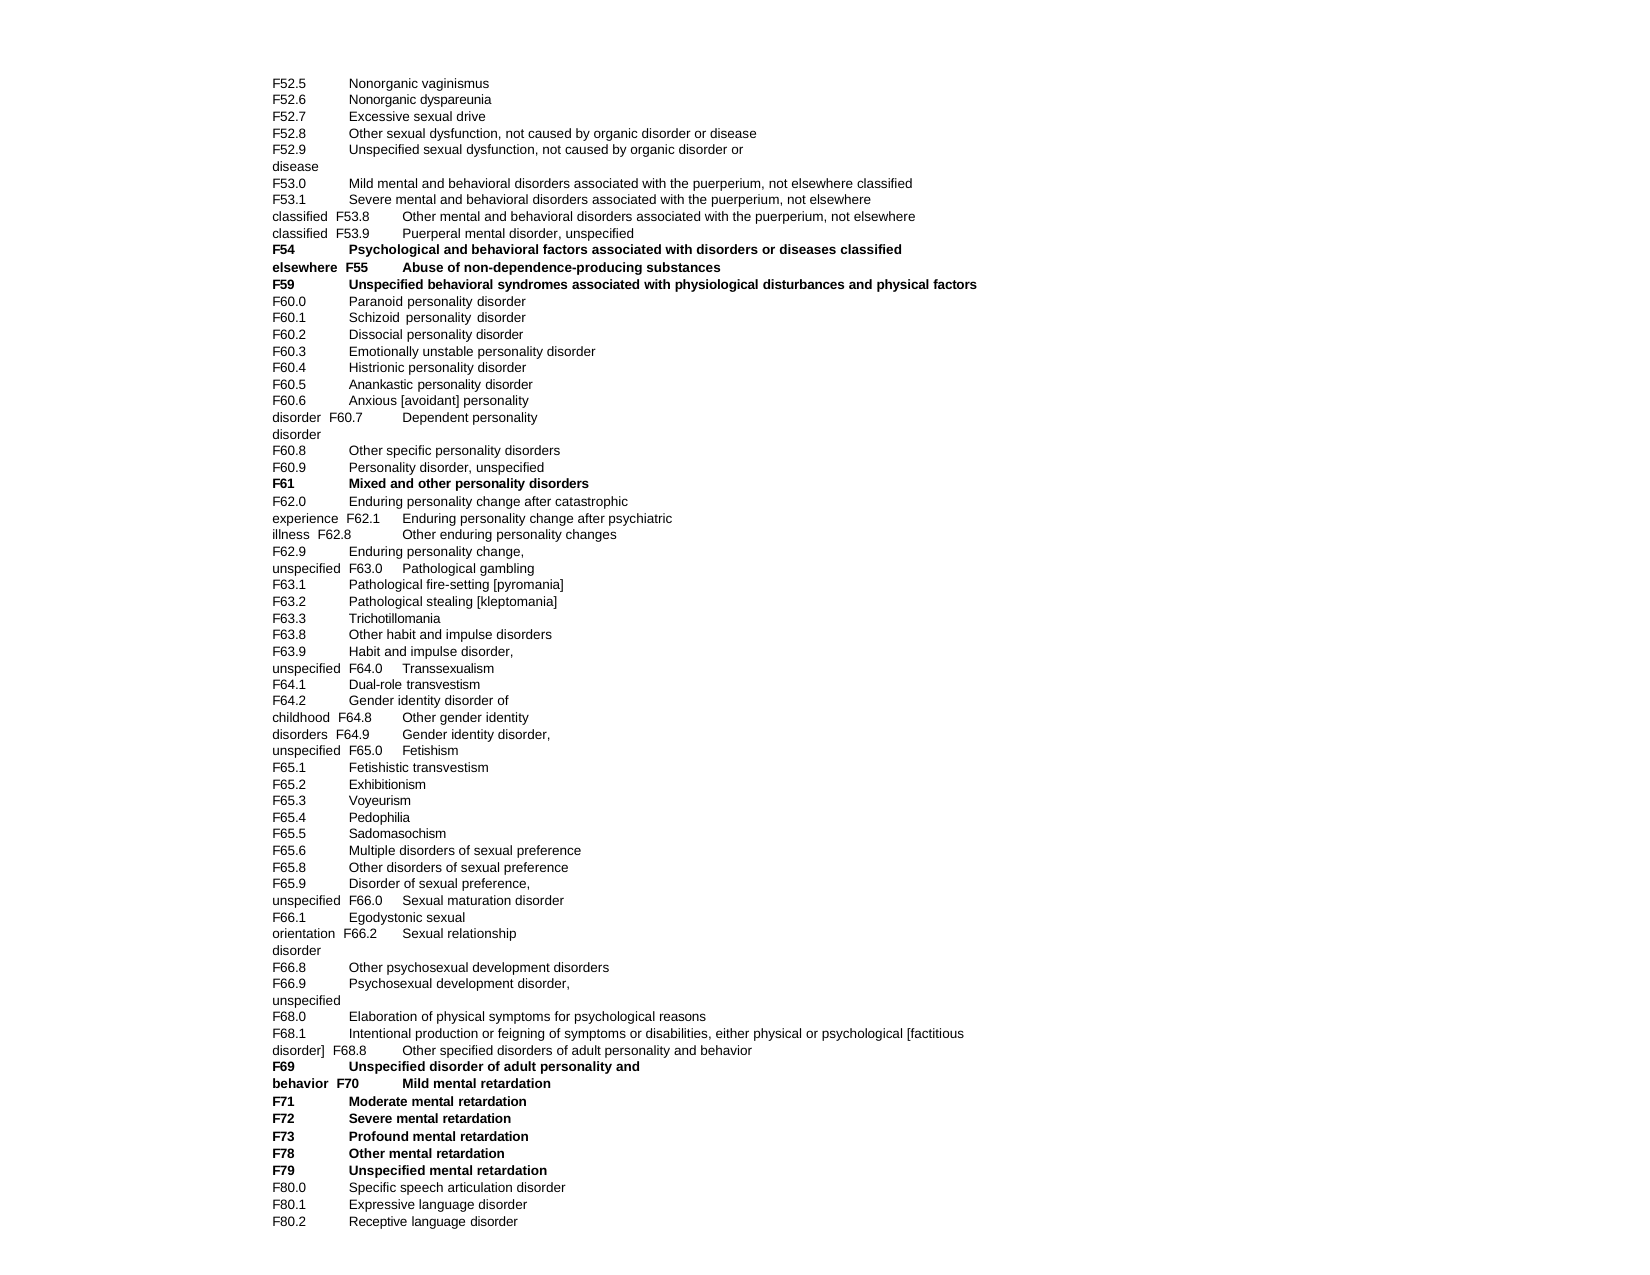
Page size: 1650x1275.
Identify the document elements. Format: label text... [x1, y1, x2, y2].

text F53.0 Mild mental and behavioral disorders associated with the puerperium, not elsewhere classified F53.1 Severe mental and behavioral disorders associated with the puerperium, not elsewhere classified F53.8 Other mental and behavioral disorders associated with the puerperium, not elsewhere classified F53.9 Puerperal mental disorder, unspecified [272, 175, 929, 241]
text F71 Moderate mental retardation [272, 1093, 1550, 1109]
text F63.1 Pathological fire-setting [pyromania] F63.2 Pathological stealing [kleptomania] F63.3 Trichotillomania [272, 577, 564, 626]
text F66.8 Other psychosexual development disorders F66.9 Psychosexual development disorder, unspecified [272, 959, 641, 1008]
text F64.2 Gender identity disorder of childhood F64.8 Other gender identity disorders F64.9 Gender identity disorder, unspecified F65.0 Fetishism [272, 693, 570, 759]
text F68.1 Intentional production or feigning of symptoms or disabilities, either physical or psychological [factitious disorder] F68.8 Other specified disorders of adult personality and behavior [272, 1026, 1020, 1058]
text F52.5 Nonorganic vaginismus F52.6 Nonorganic dyspareunia F52.7 Excessive sexual drive [272, 75, 495, 124]
text F68.0 Elaboration of physical symptoms for psychological reasons [272, 1009, 1550, 1025]
text F52.8 Other sexual dysfunction, not caused by organic disorder or disease F52.9 Unspecified sexual dysfunction, not caused by organic disorder or disease [272, 125, 792, 174]
text F65.5 Sadomasochism [272, 826, 1550, 842]
text F60.5 Anankastic personality disorder [272, 377, 1550, 392]
text F59 Unspecified behavioral syndromes associated with physiological disturbances and physical factors [272, 276, 1550, 292]
text F65.6 Multiple disorders of sexual preference F65.8 Other disorders of sexual preference F65.9 Disorder of sexual preference, unspecified F66.0 Sexual maturation disorder [272, 843, 601, 908]
text F66.1 Egodystonic sexual orientation F66.2 Sexual relationship disorder [272, 909, 532, 958]
text F60.8 Other specific personality disorders F60.9 Personality disorder, unspecified [272, 443, 561, 475]
text F65.3 Voyeurism [272, 793, 1550, 808]
text F64.1 Dual-role transvestism [272, 677, 1550, 692]
text F60.3 Emotionally unstable personality disorder F60.4 Histrionic personality disorder [272, 343, 596, 376]
text F62.9 Enduring personality change, unspecified F63.0 Pathological gambling [272, 544, 595, 576]
text F62.0 Enduring personality change after catastrophic experience F62.1 Enduring personality change after psychiatric illness F62.8 Other enduring personality changes [272, 494, 696, 543]
text F63.8 Other habit and impulse disorders F63.9 Habit and impulse disorder, unspecified F64.0 Transsexualism [272, 627, 586, 676]
text F73 Profound mental retardation [272, 1128, 1550, 1144]
text F61 Mixed and other personality disorders [272, 476, 1550, 492]
text F60.0 Paranoid personality disorder F60.1 Schizoid personality disorder F60.2 Dissocial personality disorder [272, 293, 526, 342]
text F65.4 Pedophilia [272, 809, 1550, 825]
text F54 Psychological and behavioral factors associated with disorders or diseases classified elsewhere F55 Abuse of non-dependence-producing substances [272, 242, 969, 275]
text F79 Unspecified mental retardation F80.0 Specific speech articulation disorder F80.1 Expressive language disorder [272, 1163, 566, 1213]
text F65.1 Fetishistic transvestism F65.2 Exhibitionism [272, 760, 489, 792]
text F69 Unspecified disorder of adult personality and behavior F70 Mild mental retardation [272, 1059, 699, 1092]
text F72 Severe mental retardation [272, 1111, 1550, 1126]
text F60.6 Anxious [avoidant] personality disorder F60.7 Dependent personality disorder [272, 393, 581, 442]
text F80.2 Receptive language disorder [272, 1214, 1550, 1229]
text F78 Other mental retardation [272, 1146, 1550, 1161]
